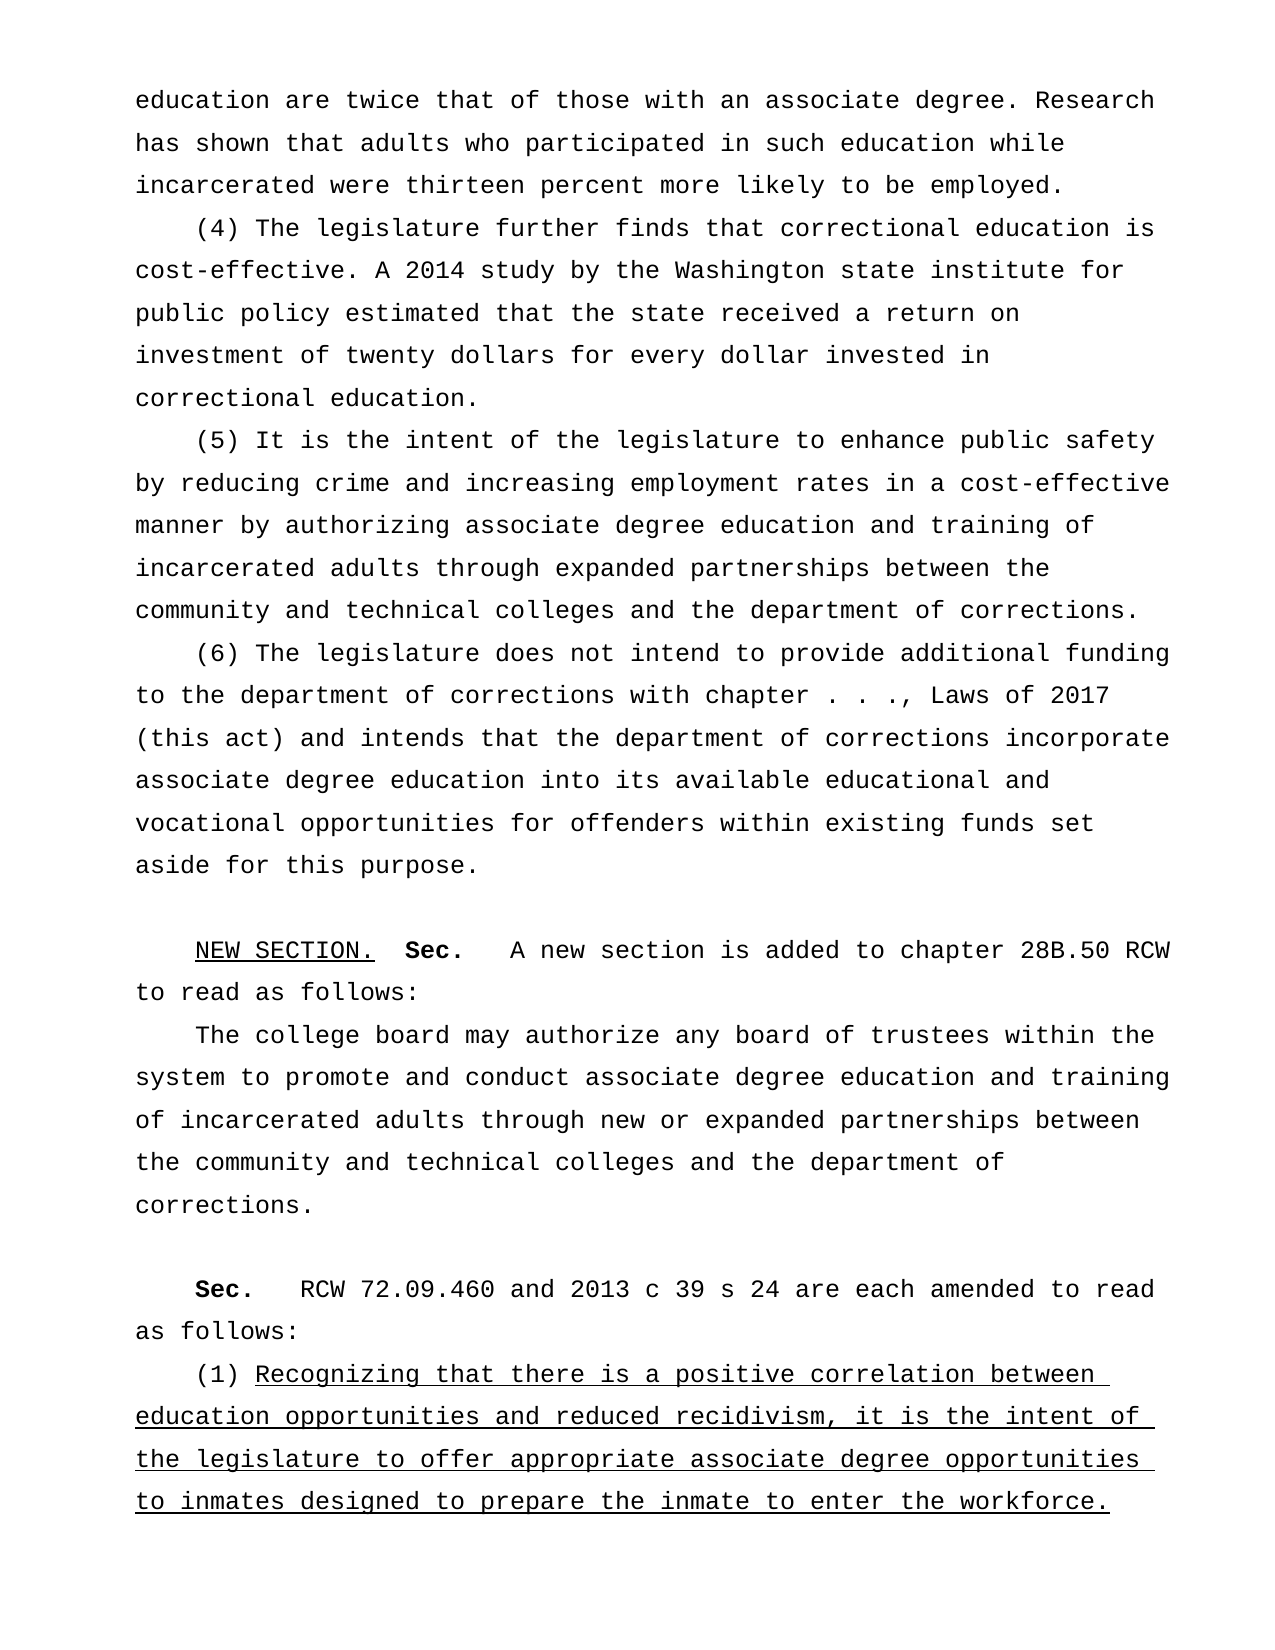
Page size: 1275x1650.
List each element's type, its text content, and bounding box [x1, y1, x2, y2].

text (4) The legislature further finds that correctional education is cost-effective. A 2014 study by the Washington state institute for public policy estimated that the state received a return on investment of twenty dollars for every dollar invested in correctional education. [135, 202, 1170, 415]
text The college board may authorize any board of trustees within the system to promote and conduct associate degree education and training of incarcerated adults through new or expanded partnerships between the community and technical colleges and the department of corrections. [135, 1009, 1170, 1222]
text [135, 75, 1170, 202]
text (6) The legislature does not intend to provide additional funding to the department of corrections with chapter . . ., Laws of 2017 (this act) and intends that the department of corrections incorporate associate degree education into its available educational and vocational opportunities for offenders within existing funds set aside for this purpose. [135, 627, 1170, 882]
text (1) Recognizing that there is a positive correlation between education opportunities and reduced recidivism, it is the intent of the legislature to offer appropriate associate degree opportunities to inmates designed to prepare the inmate to enter the workforce. [135, 1348, 1170, 1518]
text (5) It is the intent of the legislature to enhance public safety by reducing crime and increasing employment rates in a cost-effective manner by authorizing associate degree education and training of incarcerated adults through expanded partnerships between the community and technical colleges and the department of corrections. [135, 415, 1170, 627]
text Sec. RCW 72.09.460 and 2013 c 39 s 24 are each amended to read as follows: [135, 1263, 1170, 1348]
text NEW SECTION. Sec. A new section is added to chapter 28B.50 RCW to read as follows: [135, 924, 1170, 1009]
